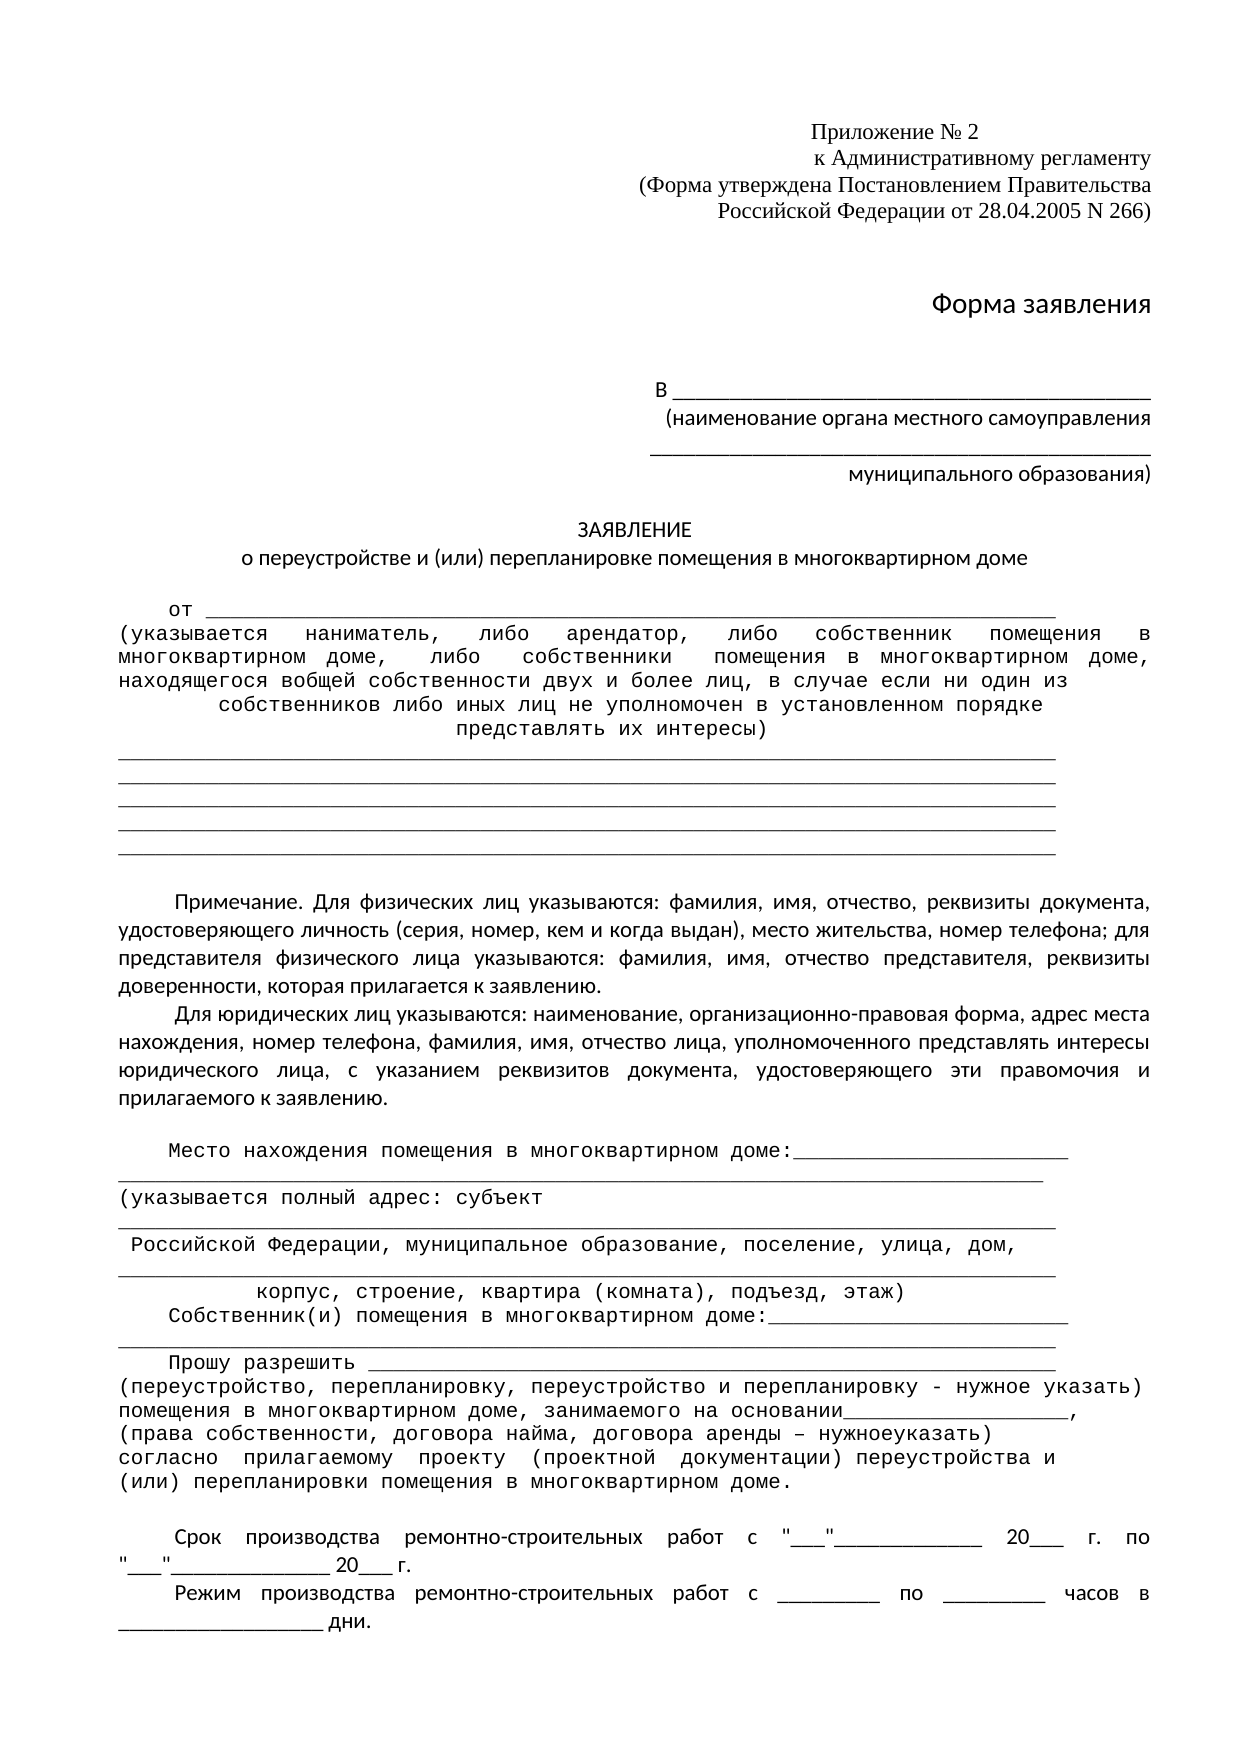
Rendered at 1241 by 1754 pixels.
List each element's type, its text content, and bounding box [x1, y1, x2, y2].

text (указывается полный адрес: субъект [118, 1187, 1152, 1211]
text собственников либо иных лиц не уполномочен в установленном порядке [118, 694, 1152, 717]
text Для юридических лиц указываются: наименование, организационно-правовая форма, адрес места нахождения, номер телефона, фамилия, имя, отчество лица, уполномоченного представлять интересы юридического лица, с указанием реквизитов документа, удостоверяющего эти правомочия и прилагаемого к заявлению. [118, 999, 1152, 1112]
text Режим производства ремонтно-строительных работ с _________ по _________ часов в __________________ дни. [118, 1578, 1152, 1634]
text Российской Федерации, муниципальное образование, поселение, улица, дом, [118, 1234, 1152, 1258]
text корпус, строение, квартира (комната), подъезд, этаж) [118, 1281, 1152, 1305]
text Российской Федерации от 28.04.2005 N 266) [118, 197, 1152, 223]
text Место нахождения помещения в многоквартирном доме:______________________ [118, 1139, 1152, 1163]
text согласно прилагаемому проекту (проектной документации) переустройства и [118, 1447, 1152, 1471]
text Форма заявления [118, 285, 1152, 321]
text (права собственности, договора найма, договора аренды – нужноеуказать) [118, 1423, 1152, 1447]
text (переустройство, перепланировку, переустройство и перепланировку - нужное указать) [118, 1376, 1152, 1400]
text (Форма утверждена Постановлением Правительства [118, 171, 1152, 197]
text Срок производства ремонтно-строительных работ с "___"_____________ 20___ г. по "___"______________ 20___ г. [118, 1522, 1152, 1578]
text к Административному регламенту [118, 144, 1152, 171]
text (указывается наниматель, либо арендатор, либо собственник помещения в многоквартирном доме, либо собственники помещения в многоквартирном доме, находящегося вобщей собственности двух и более лиц, в случае если ни один из [118, 623, 1152, 694]
text о переустройстве и (или) перепланировке помещения в многоквартирном доме [118, 543, 1152, 571]
text ___________________________________________________________________________ [118, 765, 1152, 788]
text ___________________________________________________________________________ [118, 741, 1152, 765]
text ___________________________________________________________________________ [118, 1329, 1152, 1352]
text __________________________________________________________________________ [118, 1163, 1152, 1187]
text представлять их интересы) [118, 717, 1152, 741]
text от ____________________________________________________________________ [118, 599, 1152, 623]
text помещения в многоквартирном доме, занимаемого на основании__________________, [118, 1400, 1152, 1423]
text Собственник(и) помещения в многоквартирном доме:________________________ [118, 1305, 1152, 1329]
text Приложение № 2 [118, 118, 1152, 144]
text (наименование органа местного самоуправления [118, 403, 1152, 431]
text В __________________________________________ [118, 375, 1152, 403]
text Примечание. Для физических лиц указываются: фамилия, имя, отчество, реквизиты документа, удостоверяющего личность (серия, номер, кем и когда выдан), место жительства, номер телефона; для представителя физического лица указываются: фамилия, имя, отчество представителя, реквизиты доверенности, которая прилагается к заявлению. [118, 887, 1152, 999]
text ___________________________________________________________________________ [118, 788, 1152, 812]
text ___________________________________________________________________________ [118, 1258, 1152, 1281]
text (или) перепланировки помещения в многоквартирном доме. [118, 1471, 1152, 1494]
text ___________________________________________________________________________ [118, 836, 1152, 859]
text ___________________________________________________________________________ [118, 812, 1152, 836]
text ____________________________________________ [118, 431, 1152, 459]
text ___________________________________________________________________________ [118, 1211, 1152, 1234]
text муниципального образования) [118, 459, 1152, 487]
text ЗАЯВЛЕНИЕ [118, 515, 1152, 543]
text Прошу разрешить _______________________________________________________ [118, 1352, 1152, 1376]
